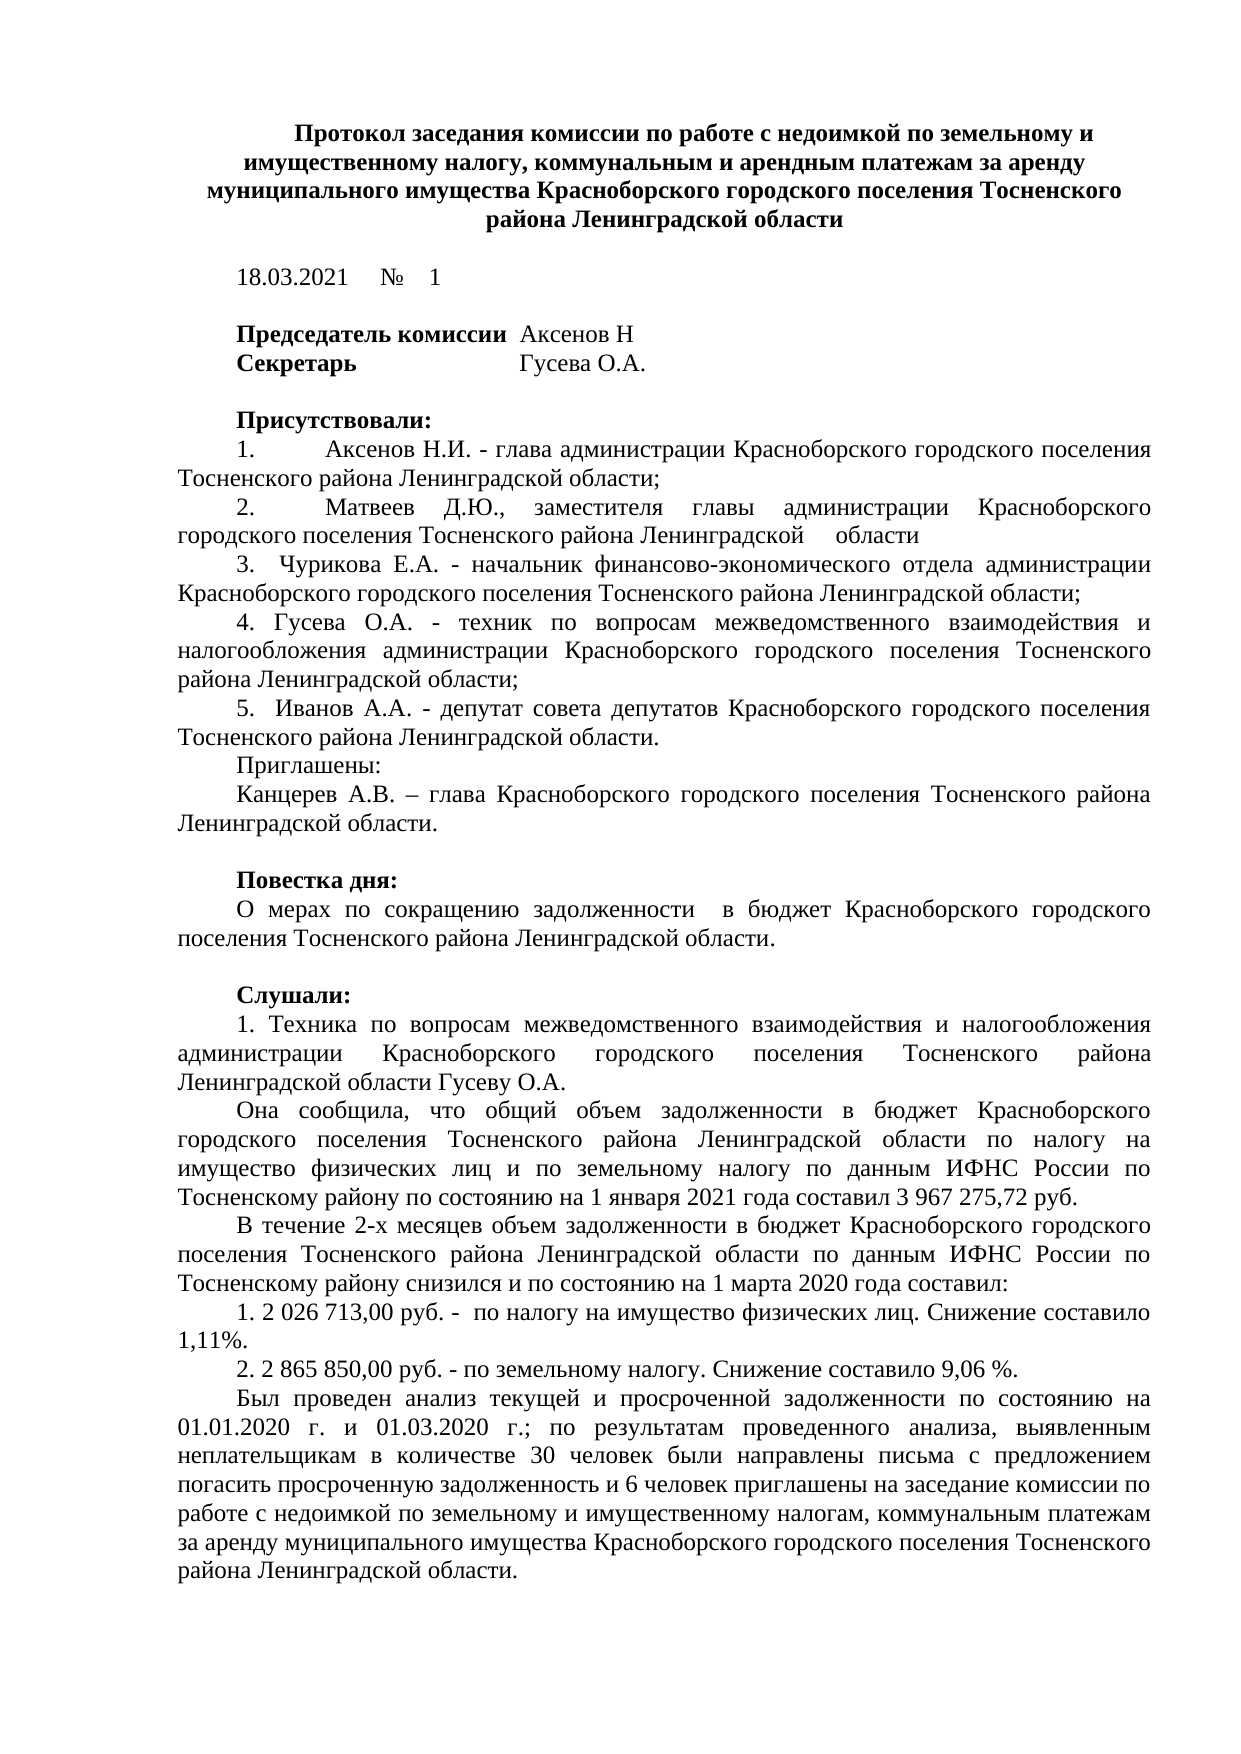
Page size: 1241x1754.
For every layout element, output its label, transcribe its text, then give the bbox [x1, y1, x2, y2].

text 4. Гусева О.А. - техник по вопросам межведомственного взаимодействия и налогообложения администрации Красноборского городского поселения Тосненского района Ленинградской области; [177, 607, 1152, 693]
text Слушали: [177, 981, 1152, 1009]
text 2. 2 865 850,00 руб. - по земельному налогу. Снижение составило 9,06 %. [177, 1354, 1152, 1383]
text 1. 2 026 713,00 руб. - по налогу на имущество физических лиц. Снижение составило 1,11%. [177, 1297, 1152, 1354]
text 5. Иванов А.А. - депутат совета депутатов Красноборского городского поселения Тосненского района Ленинградской области. [177, 693, 1152, 751]
text 1. Техника по вопросам межведомственного взаимодействия и налогообложения администрации Красноборского городского поселения Тосненского района Ленинградской области Гусеву О.А. [177, 1009, 1152, 1096]
text Протокол заседания комиссии по работе с недоимкой по земельному и имущественному налогу, коммунальным и арендным платежам за аренду муниципального имущества Красноборского городского поселения Тосненского района Ленинградской области [177, 118, 1152, 233]
text Был проведен анализ текущей и просроченной задолженности по состоянию на 01.01.2020 г. и 01.03.2020 г.; по результатам проведенного анализа, выявленным неплательщикам в количестве 30 человек были направлены письма с предложением погасить просроченную задолженность и 6 человек приглашены на заседание комиссии по работе с недоимкой по земельному и имущественному налогам, коммунальным платежам за аренду муниципального имущества Красноборского городского поселения Тосненского района Ленинградской области. [177, 1383, 1152, 1584]
text О мерах по сокращению задолженности в бюджет Красноборского городского поселения Тосненского района Ленинградской области. [177, 894, 1152, 952]
text Приглашены: [177, 751, 1152, 779]
text Канцерев А.В. – глава Красноборского городского поселения Тосненского района Ленинградской области. [177, 779, 1152, 837]
text В течение 2-х месяцев объем задолженности в бюджет Красноборского городского поселения Тосненского района Ленинградской области по данным ИФНС России по Тосненскому району снизился и по состоянию на 1 марта 2020 года составил: [177, 1211, 1152, 1297]
text Председатель комиссии Аксенов Н [177, 319, 1152, 348]
text Секретарь Гусева О.А. [177, 348, 1152, 377]
list Аксенов Н.И. - глава администрации Красноборского городского поселения Тосненского района Ленинградской области; [177, 434, 1152, 492]
text 3. Чурикова Е.А. - начальник финансово-экономического отдела администрации Красноборского городского поселения Тосненского района Ленинградской области; [177, 549, 1152, 607]
text Присутствовали: [177, 406, 1152, 434]
text Она сообщила, что общий объем задолженности в бюджет Красноборского городского поселения Тосненского района Ленинградской области по налогу на имущество физических лиц и по земельному налогу по данным ИФНС России по Тосненскому району по состоянию на 1 января 2021 года составил 3 967 275,72 руб. [177, 1096, 1152, 1211]
text Повестка дня: [177, 866, 1152, 894]
text 18.03.2021 № 1 [177, 262, 1152, 291]
list Матвеев Д.Ю., заместителя главы администрации Красноборского городского поселения Тосненского района Ленинградской области [177, 492, 1152, 549]
